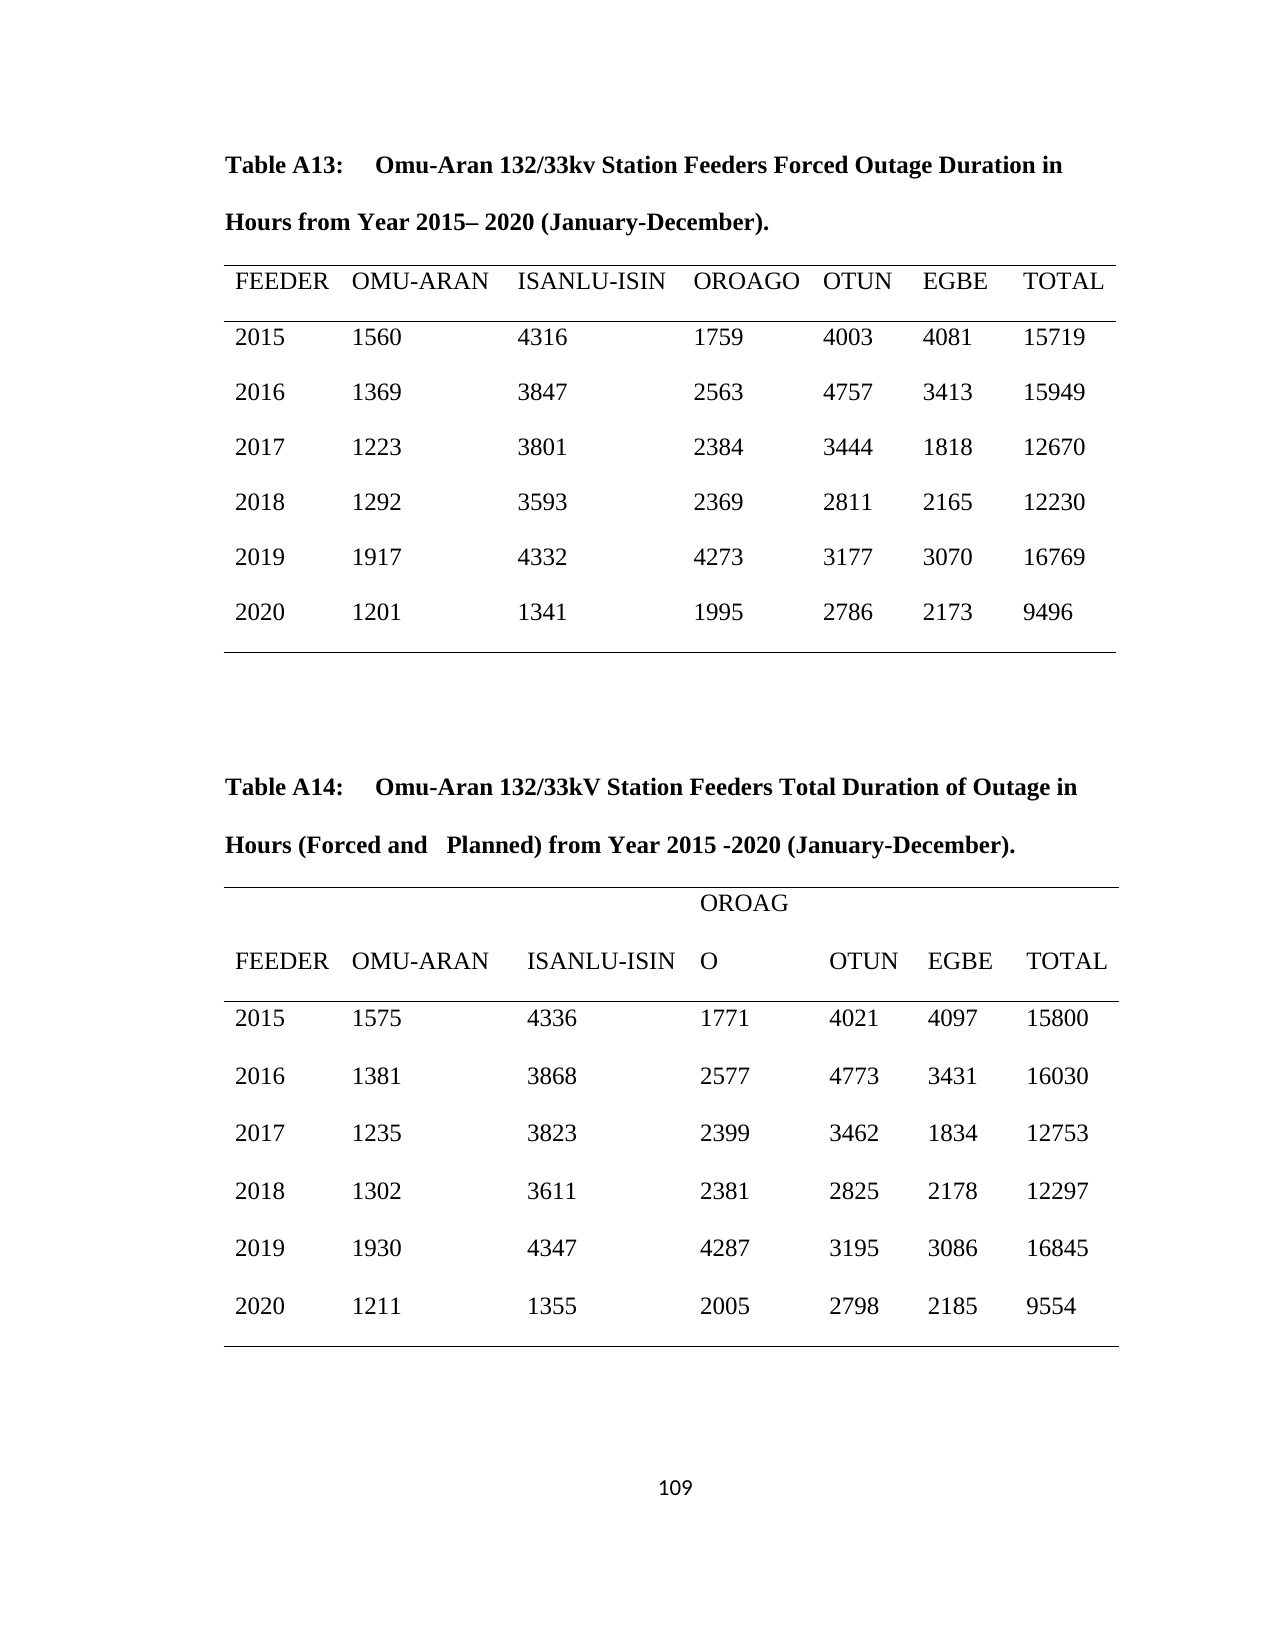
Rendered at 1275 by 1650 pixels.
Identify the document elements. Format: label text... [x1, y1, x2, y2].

table_cell 3868 [516, 1058, 688, 1116]
table_cell 1223 [340, 432, 506, 487]
table_header TOTAL [1012, 266, 1116, 321]
table_cell 3611 [516, 1173, 688, 1231]
table_cell 1995 [682, 597, 812, 652]
table_cell 3444 [812, 432, 911, 487]
table_cell 2018 [224, 487, 340, 542]
table_header OROAGO [682, 266, 812, 321]
table_cell 2017 [224, 1116, 340, 1173]
table_cell 1235 [340, 1116, 516, 1173]
table_cell 4021 [818, 1002, 916, 1058]
table_cell 1759 [682, 322, 812, 377]
table_cell 9496 [1012, 597, 1116, 652]
table_cell 1917 [340, 542, 506, 597]
table_cell 2016 [224, 1058, 340, 1116]
table_header FEEDER [224, 888, 340, 1001]
table_header EGBE [916, 888, 1015, 1001]
table_cell 2811 [812, 487, 911, 542]
table_cell 12230 [1012, 487, 1116, 542]
table_cell 4332 [506, 542, 682, 597]
table_cell 1292 [340, 487, 506, 542]
table_cell 2399 [689, 1116, 818, 1173]
table_cell 2165 [911, 487, 1012, 542]
table_cell 1560 [340, 322, 506, 377]
table_cell 1771 [689, 1002, 818, 1058]
table_cell 1834 [916, 1116, 1015, 1173]
table_cell 3177 [812, 542, 911, 597]
table_cell 2577 [689, 1058, 818, 1116]
subtitle Table A14: Omu-Aran 132/33kV Station Feeders Total Duration of Outage in Hours (Forced and Planned) from Year 2015 -2020 (January-December). [225, 772, 1125, 858]
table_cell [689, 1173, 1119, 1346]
table_header OTUN [818, 888, 916, 1001]
table_cell 2563 [682, 377, 812, 432]
table_cell 4336 [516, 1002, 688, 1058]
table_cell 4773 [818, 1058, 916, 1116]
table_cell 15949 [1012, 377, 1116, 432]
table_cell 4081 [911, 322, 1012, 377]
table_header OTUN [812, 266, 911, 321]
table_cell 2786 [812, 597, 911, 652]
table_cell 1302 [340, 1173, 516, 1231]
table_cell 3070 [911, 542, 1012, 597]
table_cell 2020 [224, 597, 340, 652]
table_cell 4757 [812, 377, 911, 432]
table_cell 3801 [506, 432, 682, 487]
table_cell 16769 [1012, 542, 1116, 597]
table_cell 2173 [911, 597, 1012, 652]
table_header FEEDER [224, 266, 340, 321]
table_header EGBE [911, 266, 1012, 321]
table_cell 3413 [911, 377, 1012, 432]
table_header OROAGO [689, 888, 818, 1001]
subtitle Table A13: Omu-Aran 132/33kv Station Feeders Forced Outage Duration in Hours from Year 2015– 2020 (January-December). [225, 150, 1125, 236]
table_header ISANLU-ISIN [516, 888, 688, 1001]
table_cell 1575 [340, 1002, 516, 1058]
table_cell 4003 [812, 322, 911, 377]
table_cell 2369 [682, 487, 812, 542]
table_cell 2019 [224, 542, 340, 597]
table_cell 2381 [689, 1173, 818, 1231]
table_cell 1341 [506, 597, 682, 652]
table_header ISANLU-ISIN [506, 266, 682, 321]
table_header OMU-ARAN [340, 266, 506, 321]
table_cell 1369 [340, 377, 506, 432]
table_cell 3593 [506, 487, 682, 542]
table_cell 2015 [224, 1002, 340, 1058]
table_cell 12753 [1015, 1116, 1119, 1173]
table_cell 3847 [506, 377, 682, 432]
table_cell 4316 [506, 322, 682, 377]
table_cell 2018 [224, 1173, 340, 1231]
table_cell 2384 [682, 432, 812, 487]
table_cell 2015 [224, 322, 340, 377]
table_cell 2017 [224, 432, 340, 487]
table_header TOTAL [1015, 888, 1119, 1001]
table_cell 3431 [916, 1058, 1015, 1116]
table_cell 12670 [1012, 432, 1116, 487]
table_cell 4273 [682, 542, 812, 597]
table_cell 1818 [911, 432, 1012, 487]
table_cell 3462 [818, 1116, 916, 1173]
table_cell 4097 [916, 1002, 1015, 1058]
table_cell 15800 [1015, 1002, 1119, 1058]
table_cell 2016 [224, 377, 340, 432]
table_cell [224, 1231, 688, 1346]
table_cell 16030 [1015, 1058, 1119, 1116]
table_header OMU-ARAN [340, 888, 516, 1001]
table_cell 3823 [516, 1116, 688, 1173]
table_cell 1201 [340, 597, 506, 652]
table_cell 1381 [340, 1058, 516, 1116]
table_cell 15719 [1012, 322, 1116, 377]
